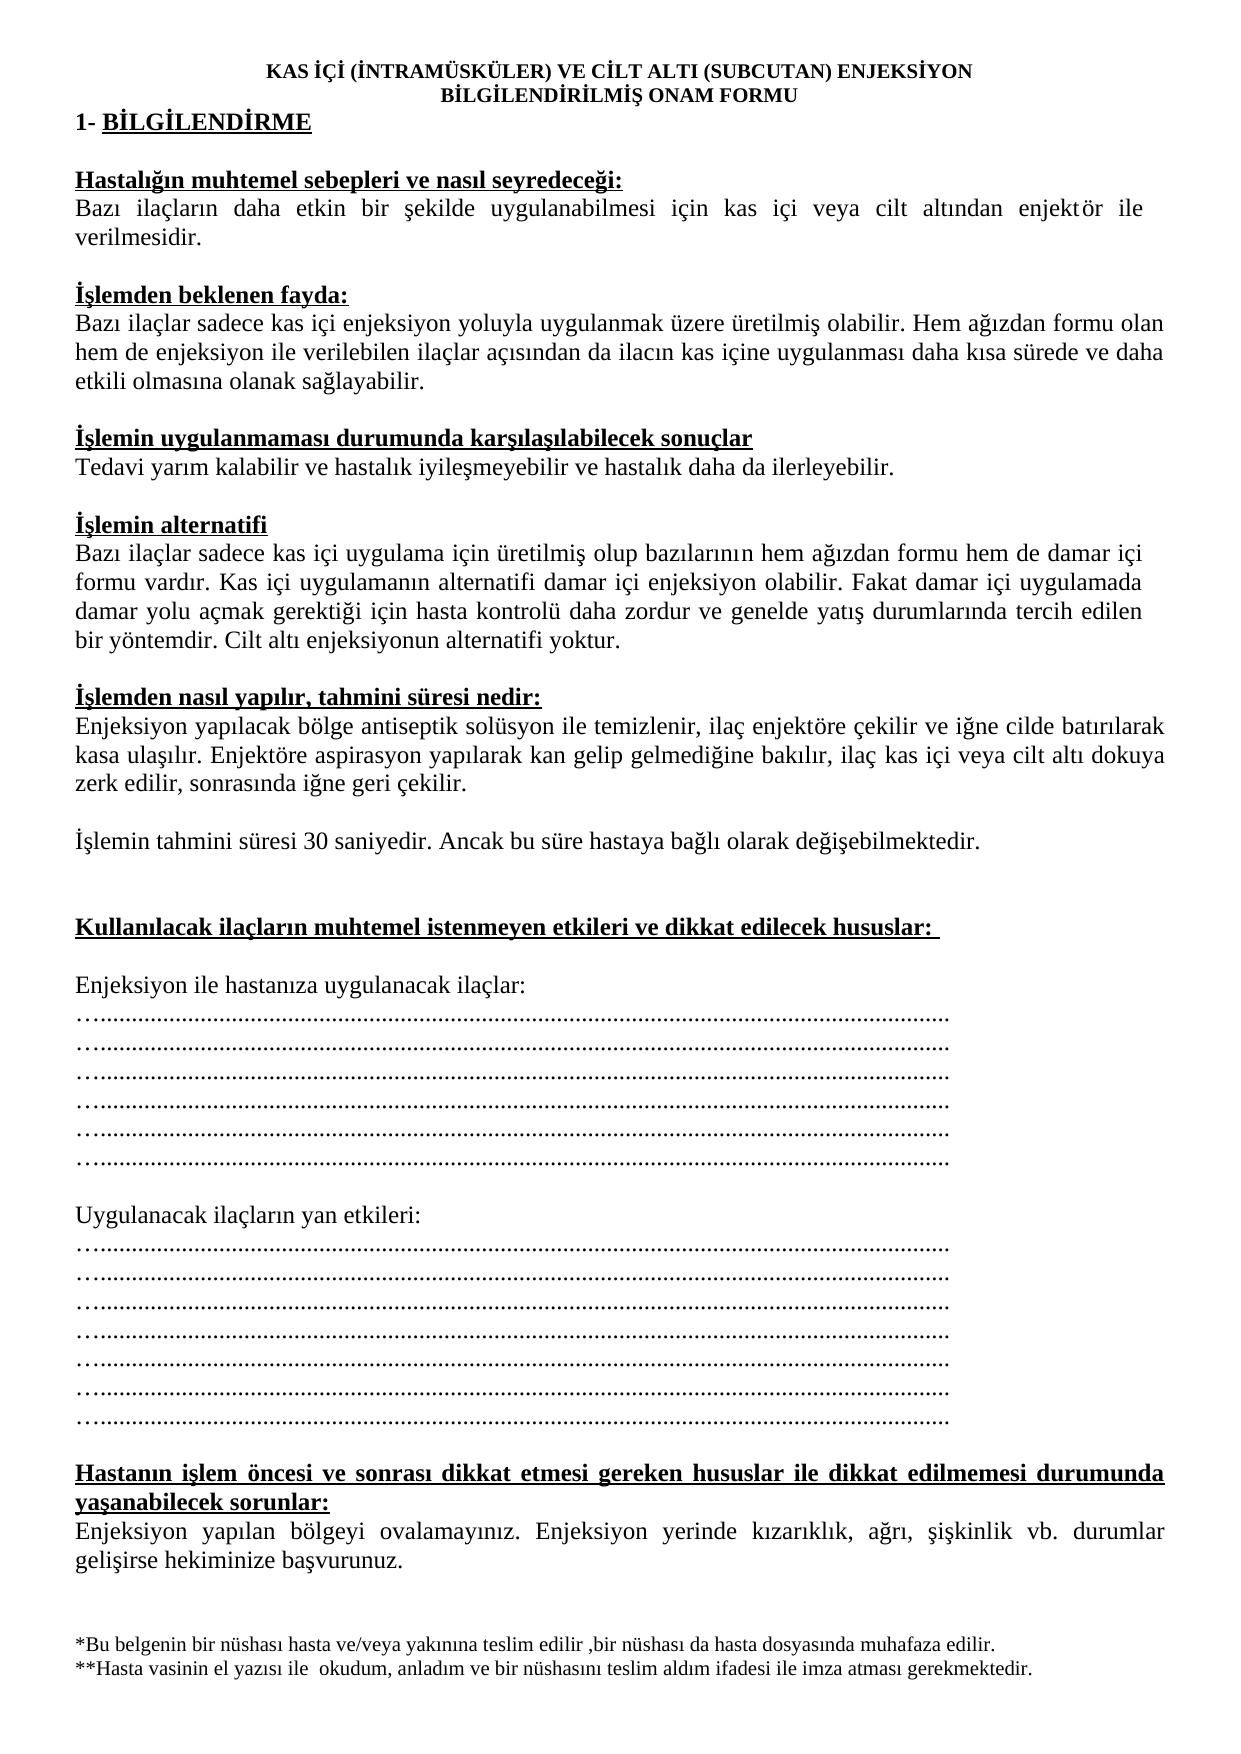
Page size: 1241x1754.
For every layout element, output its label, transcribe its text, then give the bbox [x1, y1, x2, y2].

text …........................................................................................................................................ [75, 1113, 1165, 1142]
text Kullanılacak ilaçların muhtemel istenmeyen etkileri ve dikkat edilecek hususlar: [75, 912, 1165, 941]
text Bazı ilaçlar sadece kas içi enjeksiyon yoluyla uygulanmak üzere üretilmiş olabilir. Hem ağızdan formu olan hem de enjeksiyon ile verilebilen ilaçlar açısından da ilacın kas içine uygulanması daha kısa sürede ve daha etkili olmasına olanak sağlayabilir. [75, 308, 1165, 395]
text Uygulanacak ilaçların yan etkileri: [75, 1200, 1165, 1228]
text Bazı ilaçların daha etkin bir şekilde uygulanabilmesi için kas içi veya cilt altından enjektör ile verilmesidir. [75, 193, 1143, 251]
text İşlemin alternatifi [75, 510, 1165, 538]
text İşlemin uygulanmaması durumunda karşılaşılabilecek sonuçlar [75, 423, 1165, 452]
text …........................................................................................................................................ [75, 1286, 1165, 1315]
text …........................................................................................................................................ [75, 1027, 1165, 1056]
text …........................................................................................................................................ [75, 1142, 1165, 1171]
text Enjeksiyon yapılan bölgeyi ovalamayınız. Enjeksiyon yerinde kızarıklık, ağrı, şişkinlik vb. durumlar gelişirse hekiminize başvurunuz. [75, 1516, 1165, 1573]
text İşlemden beklenen fayda: [75, 280, 1165, 308]
text …........................................................................................................................................ [75, 1257, 1165, 1286]
text Hastanın işlem öncesi ve sonrası dikkat etmesi gereken hususlar ile dikkat edilmemesi durumunda yaşanabilecek sorunlar: [75, 1458, 1165, 1483]
text …........................................................................................................................................ [75, 1315, 1165, 1343]
text …........................................................................................................................................ [75, 1343, 1165, 1372]
text Bazı ilaçlar sadece kas içi uygulama için üretilmiş olup bazılarının hem ağızdan formu hem de damar içi formu vardır. Kas içi uygulamanın alternatifi damar içi enjeksiyon olabilir. Fakat damar içi uygulamada damar yolu açmak gerektiği için hasta kontrolü daha zordur ve genelde yatış durumlarında tercih edilen bir yöntemdir. Cilt altı enjeksiyonun alternatifi yoktur. [75, 538, 1143, 653]
text Tedavi yarım kalabilir ve hastalık iyileşmeyebilir ve hastalık daha da ilerleyebilir. [75, 452, 1165, 481]
text …........................................................................................................................................ [75, 1228, 1165, 1257]
text …........................................................................................................................................ [75, 998, 1165, 1027]
text …........................................................................................................................................ [75, 1372, 1165, 1401]
text Enjeksiyon ile hastanıza uygulanacak ilaçlar: [75, 970, 1165, 998]
text …........................................................................................................................................ [75, 1056, 1165, 1085]
text …........................................................................................................................................ [75, 1401, 1165, 1430]
text …........................................................................................................................................ [75, 1085, 1165, 1113]
text Hastalığın muhtemel sebepleri ve nasıl seyredeceği: [75, 165, 1165, 193]
text 1- BİLGİLENDİRME [75, 107, 1163, 136]
text İşlemden nasıl yapılır, tahmini süresi nedir: [75, 682, 1165, 711]
text Enjeksiyon yapılacak bölge antiseptik solüsyon ile temizlenir, ilaç enjektöre çekilir ve iğne cilde batırılarak kasa ulaşılır. Enjektöre aspirasyon yapılarak kan gelip gelmediğine bakılır, ilaç kas içi veya cilt altı dokuya zerk edilir, sonrasında iğne geri çekilir. [75, 711, 1165, 797]
text İşlemin tahmini süresi 30 saniyedir. Ancak bu süre hastaya bağlı olarak değişebilmektedir. [75, 826, 1165, 855]
text Hastanın işlem öncesi ve sonrası dikkat etmesi gereken hususlar ile dikkat edilmemesi durumunda yaşanabilecek sorunlar: [75, 1485, 1165, 1516]
